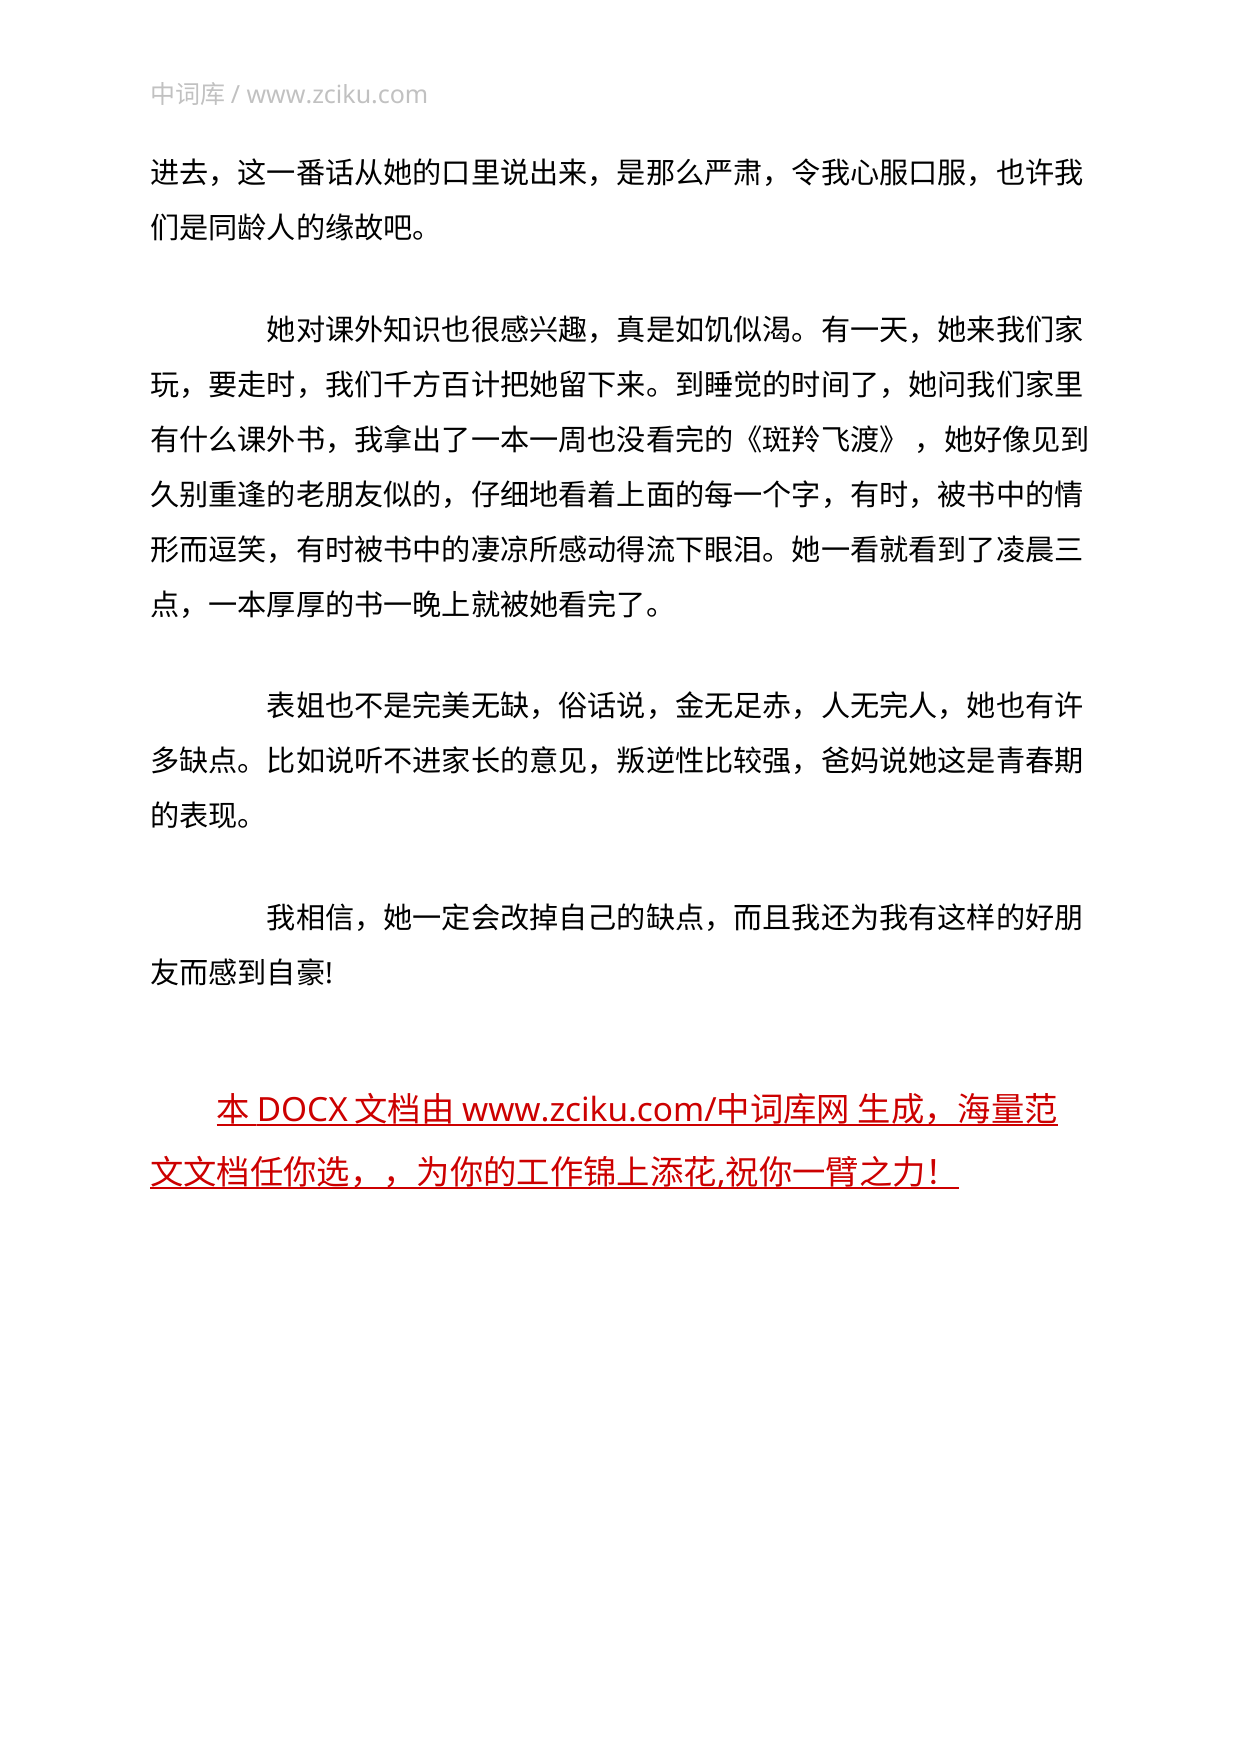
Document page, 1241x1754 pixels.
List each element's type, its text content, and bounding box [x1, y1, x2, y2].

text 本DOCX文档由 www.zciku.com/中词库网 生成，海量范文文档任你选，，为你的工作锦上添花,祝你一臂之力！ [150, 1083, 1090, 1194]
text 我相信，她一定会改掉自己的缺点，而且我还为我有这样的好朋友而感到自豪! [150, 894, 1090, 992]
text 表姐也不是完美无缺，俗话说，金无足赤，人无完人，她也有许多缺点。比如说听不进家长的意见，叛逆性比较强，爸妈说她这是青春期的表现。 [150, 683, 1090, 835]
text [150, 150, 1090, 247]
text 她对课外知识也很感兴趣，真是如饥似渴。有一天，她来我们家玩，要走时，我们千方百计把她留下来。到睡觉的时间了，她问我们家里有什么课外书，我拿出了一本一周也没看完的《斑羚飞渡》 ，她好像见到久别重逢的老朋友似的，仔细地看着上面的每一个字，有时，被书中的情形而逗笑，有时被书中的凄凉所感动得流下眼泪。她一看就看到了凌晨三点，一本厚厚的书一晚上就被她看完了。 [150, 307, 1090, 623]
